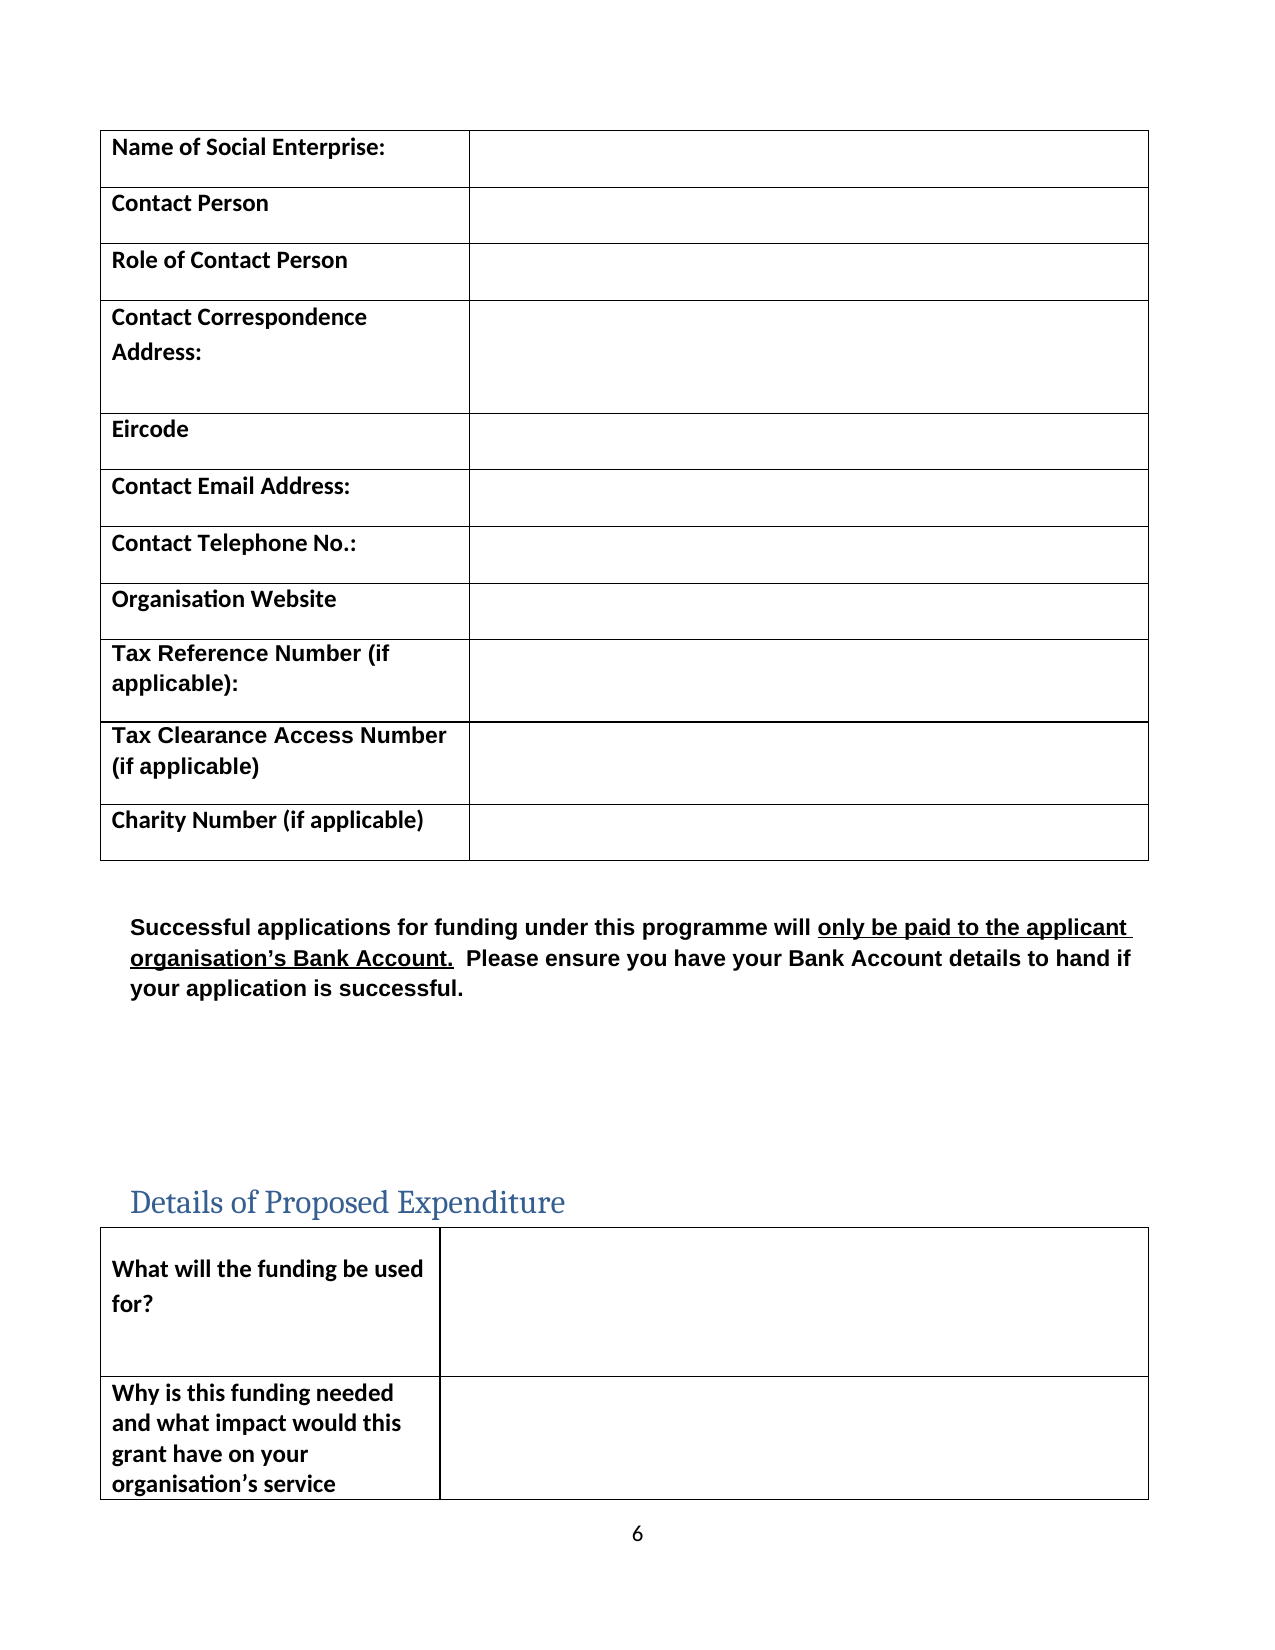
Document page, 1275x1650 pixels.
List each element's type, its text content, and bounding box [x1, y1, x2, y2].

table_header [441, 1228, 1148, 1376]
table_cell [101, 1377, 439, 1499]
table_cell Role of Contact Person [101, 244, 469, 300]
table_cell [441, 1377, 1148, 1499]
table_cell [470, 527, 1148, 582]
table_cell [470, 805, 1148, 860]
table_cell Eircode [101, 414, 469, 469]
table_header [470, 131, 1148, 187]
table_cell Contact Telephone No.: [101, 527, 469, 582]
table_cell [470, 640, 1148, 721]
table_cell [470, 584, 1148, 639]
table_cell Charity Number (if applicable) [101, 805, 469, 860]
table_cell [470, 414, 1148, 469]
table_cell Organisation Website [101, 584, 469, 639]
table_cell Contact Correspondence Address: [101, 301, 469, 412]
table_cell [470, 470, 1148, 526]
table_cell Contact Person [101, 188, 469, 243]
table_cell [470, 188, 1148, 243]
table_cell Tax Reference Number (if applicable): [101, 640, 469, 721]
text Successful applications for funding under this programme will only be paid to the applicant organisation’s Bank Account. Please ensure you have your Bank Account details to hand if your application is successful. [130, 914, 1145, 1001]
table_header What will the funding be used for? [101, 1228, 439, 1376]
table_cell [470, 723, 1148, 804]
table_header Name of Social Enterprise: [101, 131, 469, 187]
table_cell Tax Clearance Access Number (if applicable) [101, 723, 469, 804]
subtitle Details of Proposed Expenditure [130, 1183, 1145, 1221]
table_cell [470, 244, 1148, 300]
table_cell Contact Email Address: [101, 470, 469, 526]
table_cell [470, 301, 1148, 412]
